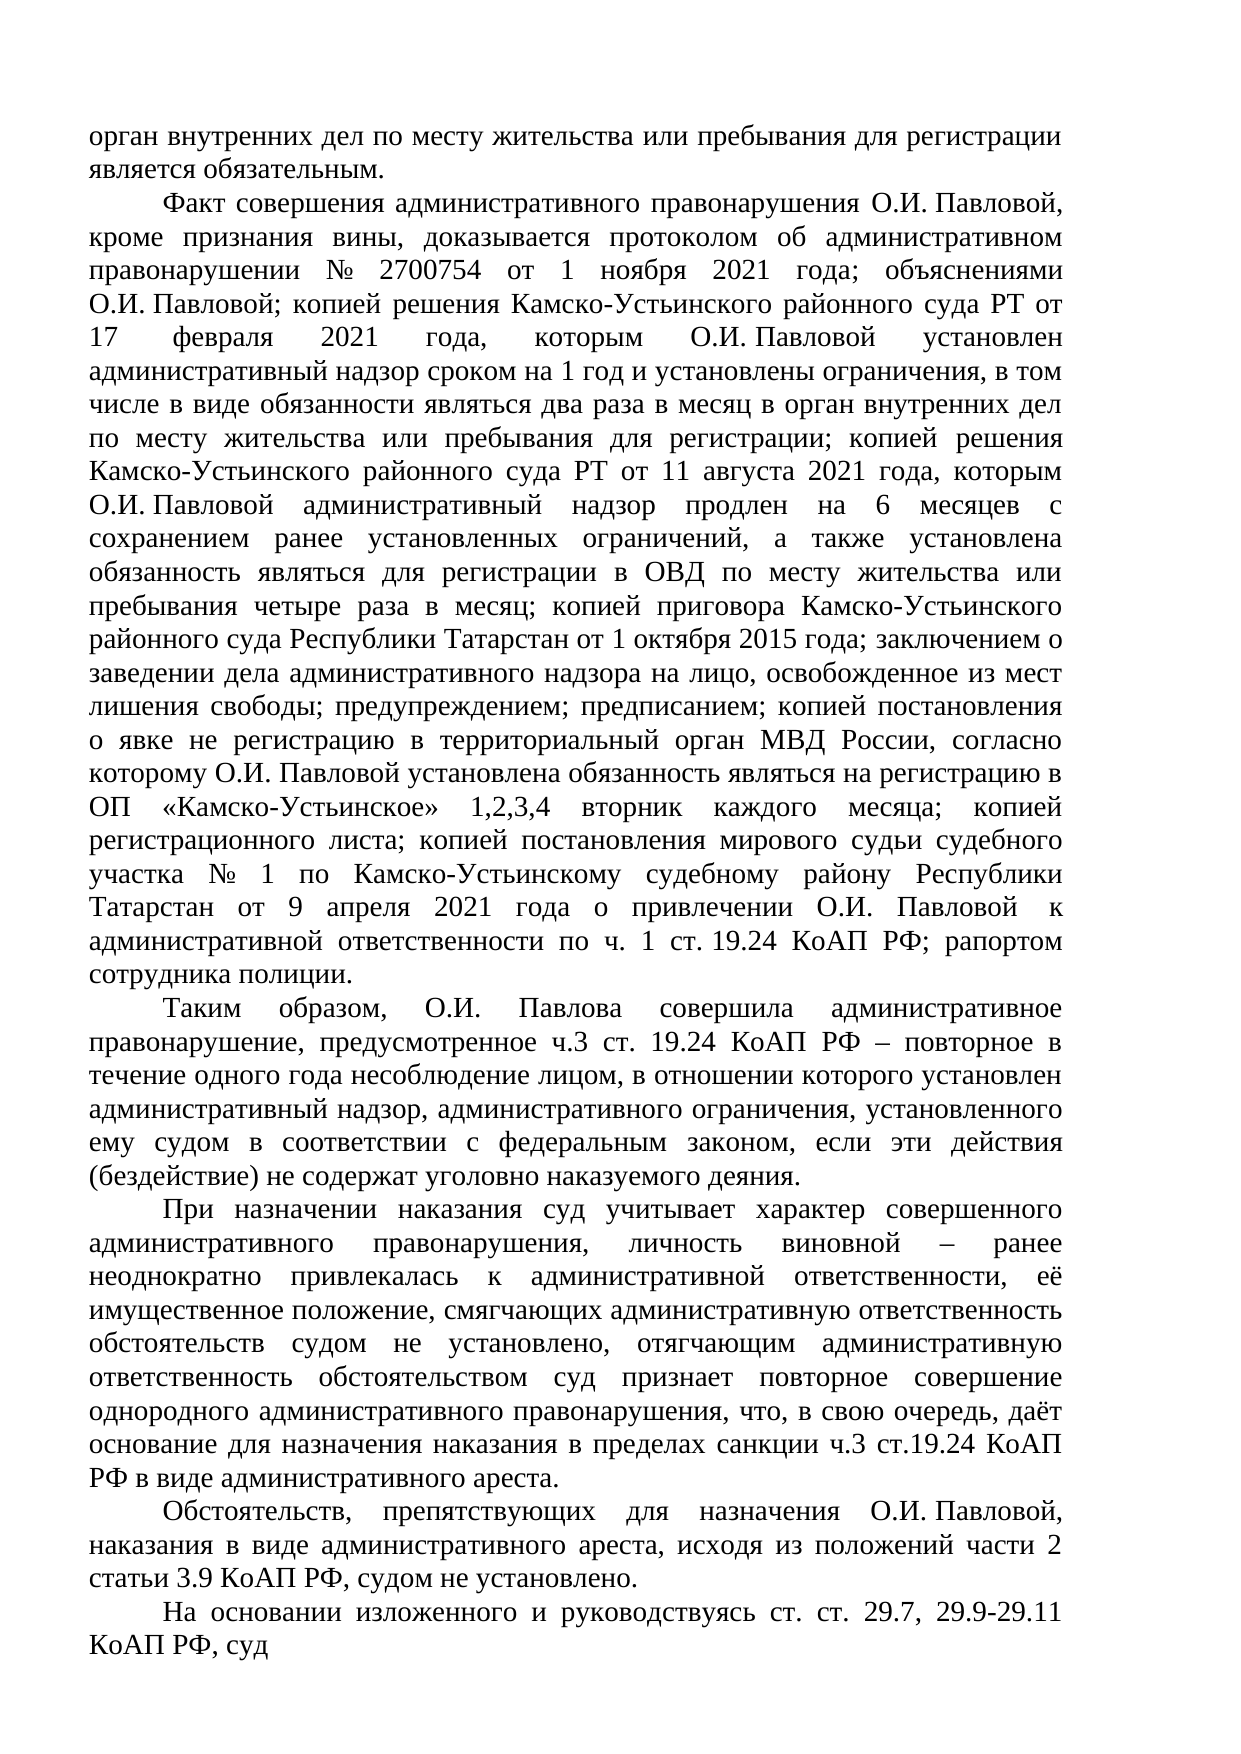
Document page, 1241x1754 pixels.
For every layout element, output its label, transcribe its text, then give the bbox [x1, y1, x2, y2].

text При назначении наказания суд учитывает характер совершенного административного правонарушения, личность виновной – ранее неоднократно привлекалась к административной ответственности, её имущественное положение, смягчающих административную ответственность обстоятельств судом не установлено, отягчающим административную ответственность обстоятельством суд признает повторное совершение однородного административного правонарушения, что, в свою очередь, даёт основание для назначения наказания в пределах санкции ч.3 ст.19.24 КоАП РФ в виде административного ареста. [89, 1191, 1063, 1493]
text На основании изложенного и руководствуясь ст. ст. 29.7, 29.9-29.11 КоАП РФ, суд [89, 1594, 1063, 1661]
text Обстоятельств, препятствующих для назначения О.И. Павловой, наказания в виде административного ареста, исходя из положений части 2 статьи 3.9 КоАП РФ, судом не установлено. [89, 1493, 1063, 1594]
text Таким образом, О.И. Павлова совершила административное правонарушение, предусмотренное ч.3 ст. 19.24 КоАП РФ – повторное в течение одного года несоблюдение лицом, в отношении которого установлен административный надзор, административного ограничения, установленного ему судом в соответствии с федеральным законом, если эти действия (бездействие) не содержат уголовно наказуемого деяния. [89, 990, 1063, 1191]
text Факт совершения административного правонарушения О.И. Павловой, кроме признания вины, доказывается протоколом об административном правонарушении № 2700754 от 1 ноября 2021 года; объяснениями О.И. Павловой; копией решения Камско-Устьинского районного суда РТ от 17 февраля 2021 года, которым О.И. Павловой установлен административный надзор сроком на 1 год и установлены ограничения, в том числе в виде обязанности являться два раза в месяц в орган внутренних дел по месту жительства или пребывания для регистрации; копией решения Камско-Устьинского районного суда РТ от 11 августа 2021 года, которым О.И. Павловой административный надзор продлен на 6 месяцев с сохранением ранее установленных ограничений, а также установлена обязанность являться для регистрации в ОВД по месту жительства или пребывания четыре раза в месяц; копией приговора Камско-Устьинского районного суда Республики Татарстан от 1 октября 2015 года; заключением о заведении дела административного надзора на лицо, освобожденное из мест лишения свободы; предупреждением; предписанием; копией постановления о явке не регистрацию в территориальный орган МВД России, согласно которому О.И. Павловой установлена обязанность являться на регистрацию в ОП «Камско-Устьинское» 1,2,3,4 вторник каждого месяца; копией регистрационного листа; копией постановления мирового судьи судебного участка № 1 по Камско-Устьинскому судебному району Республики Татарстан от 9 апреля 2021 года о привлечении О.И. Павловой к административной ответственности по ч. 1 ст. 19.24 КоАП РФ; рапортом сотрудника полиции. [89, 185, 1063, 990]
